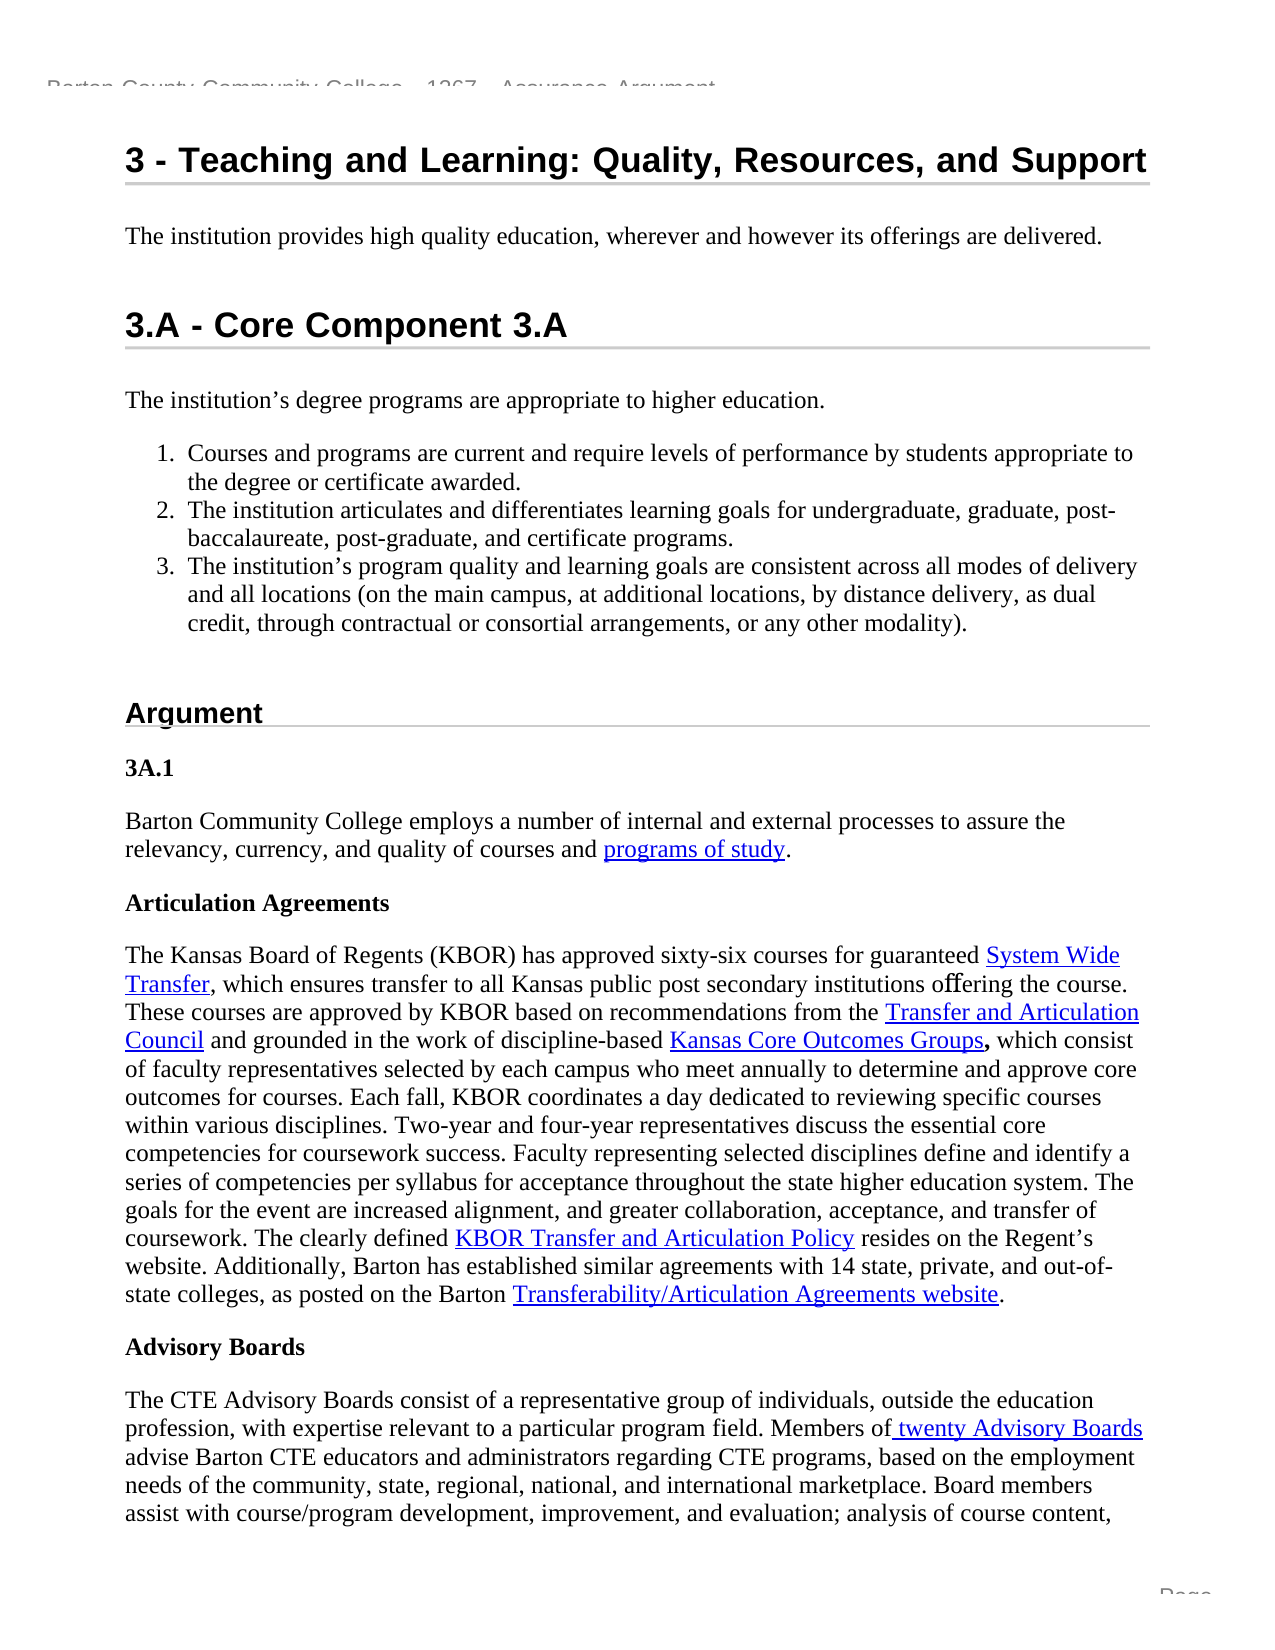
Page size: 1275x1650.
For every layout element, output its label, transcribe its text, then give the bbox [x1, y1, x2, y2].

text Barton Community College employs a number of internal and external processes to assure the relevancy, currency, and quality of courses and programs of study. [125, 807, 1068, 863]
subtitle 3A.1 [125, 753, 1221, 782]
list Courses and programs are current and require levels of performance by students appropriate to the degree or certificate awarded. [156, 439, 1134, 496]
subtitle Articulation Agreements [125, 888, 1221, 916]
text The CTE Advisory Boards consist of a representative group of individuals, outside the education profession, with expertise relevant to a particular program field. Members of twenty Advisory Boards advise Barton CTE educators and administrators regarding CTE programs, based on the employment needs of the community, state, regional, national, and international marketplace. Board members assist with course/program development, improvement, and evaluation; analysis of course content, [125, 1386, 1143, 1527]
text The institution’s degree programs are appropriate to higher education. [125, 386, 1221, 414]
list The institution’s program quality and learning goals are consistent across all modes of delivery and all locations (on the main campus, at additional locations, by distance delivery, as dual credit, through contractual or consortial arrangements, or any other modality). [156, 552, 1139, 637]
text The institution provides high quality education, wherever and however its offerings are delivered. [125, 221, 1221, 250]
list The institution articulates and differentiates learning goals for undergraduate, graduate, post- baccalaureate, post-graduate, and certificate programs. [156, 496, 1117, 552]
subtitle - Core Component 3.A [125, 304, 1221, 344]
subtitle Argument [125, 696, 1221, 729]
text The Kansas Board of Regents (KBOR) has approved sixty-six courses for guaranteed System Wide Transfer, which ensures transfer to all Kansas public post secondary institutions oﬀering the course. These courses are approved by KBOR based on recommendations from the Transfer and Articulation Council and grounded in the work of discipline-based Kansas Core Outcomes Groups, which consist of faculty representatives selected by each campus who meet annually to determine and approve core outcomes for courses. Each fall, KBOR coordinates a day dedicated to reviewing specific courses within various disciplines. Two-year and four-year representatives discuss the essential core competencies for coursework success. Faculty representing selected disciplines define and identify a series of competencies per syllabus for acceptance throughout the state higher education system. The goals for the event are increased alignment, and greater collaboration, acceptance, and transfer of coursework. The clearly defined KBOR Transfer and Articulation Policy resides on the Regent’s website. Additionally, Barton has established similar agreements with 14 state, private, and out-of- state colleges, as posted on the Barton Transferability/Articulation Agreements website. [125, 941, 1141, 1308]
subtitle Advisory Boards [125, 1332, 1221, 1361]
subtitle - Teaching and Learning: Quality, Resources, and Support [125, 139, 1221, 180]
